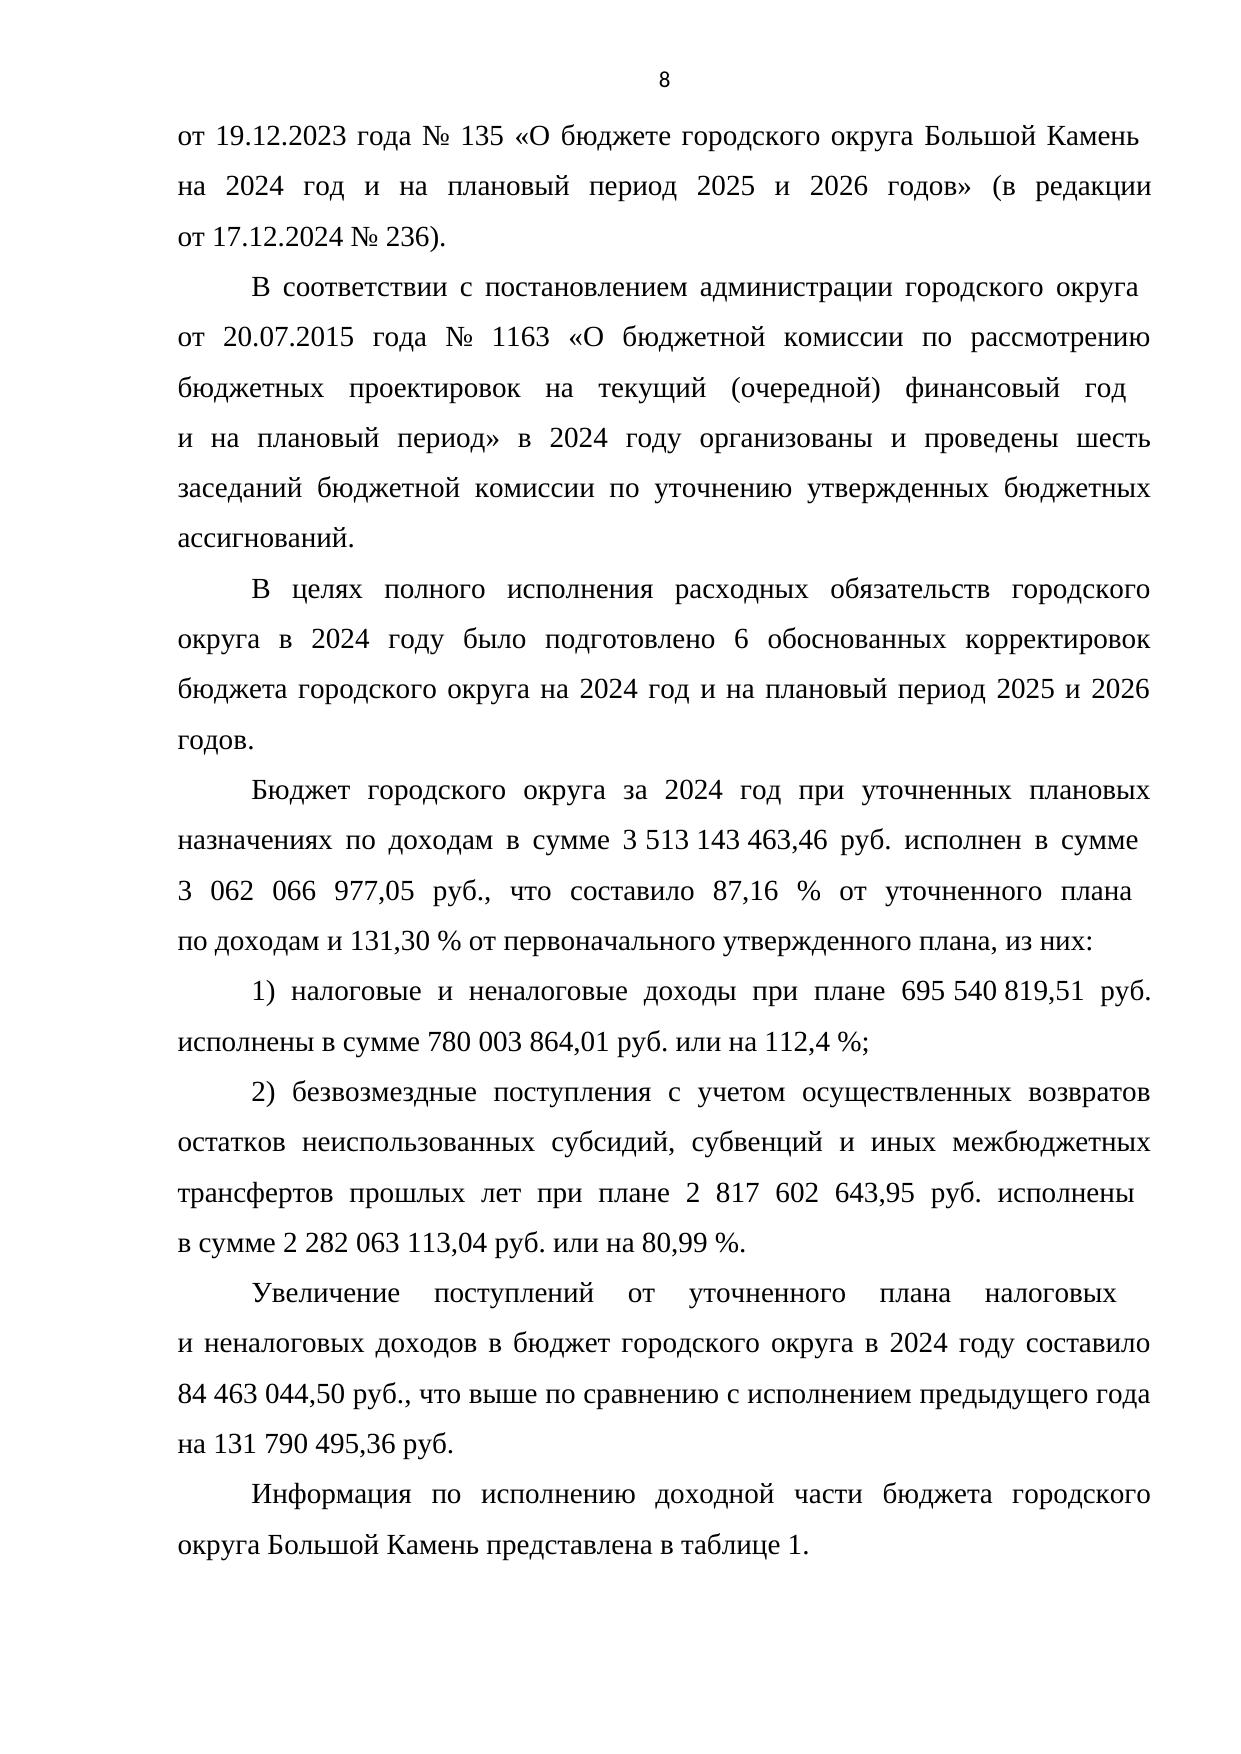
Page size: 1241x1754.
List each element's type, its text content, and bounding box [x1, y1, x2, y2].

text В соответствии с постановлением администрации городского округа от 20.07.2015 года № 1163 «О бюджетной комиссии по рассмотрению бюджетных проектировок на текущий (очередной) финансовый год и на плановый период» в 2024 году организованы и проведены шесть заседаний бюджетной комиссии по уточнению утвержденных бюджетных ассигнований. [177, 269, 1152, 554]
text 1) налоговые и неналоговые доходы при плане 695 540 819,51 руб. исполнены в сумме 780 003 864,01 руб. или на 112,4 %; [177, 973, 1152, 1057]
text В целях полного исполнения расходных обязательств городского округа в 2024 году было подготовлено 6 обоснованных корректировок бюджета городского округа на 2024 год и на плановый период 2025 и 2026 годов. [177, 571, 1152, 755]
text Информация по исполнению доходной части бюджета городского округа Большой Камень представлена в таблице 1. [177, 1477, 1152, 1560]
text Увеличение поступлений от уточненного плана налоговых и неналоговых доходов в бюджет городского округа в 2024 году составило 84 463 044,50 руб., что выше по сравнению с исполнением предыдущего года на 131 790 495,36 руб. [177, 1275, 1152, 1460]
text 2) безвозмездные поступления с учетом осуществленных возвратов остатков неиспользованных субсидий, субвенций и иных межбюджетных трансфертов прошлых лет при плане 2 817 602 643,95 руб. исполнены в сумме 2 282 063 113,04 руб. или на 80,99 %. [177, 1074, 1152, 1258]
text Бюджет городского округа за 2024 год при уточненных плановых назначениях по доходам в сумме 3 513 143 463,46 руб. исполнен в сумме 3 062 066 977,05 руб., что составило 87,16 % от уточненного плана по доходам и 131,30 % от первоначального утвержденного плана, из них: [177, 772, 1152, 957]
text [177, 118, 1152, 252]
